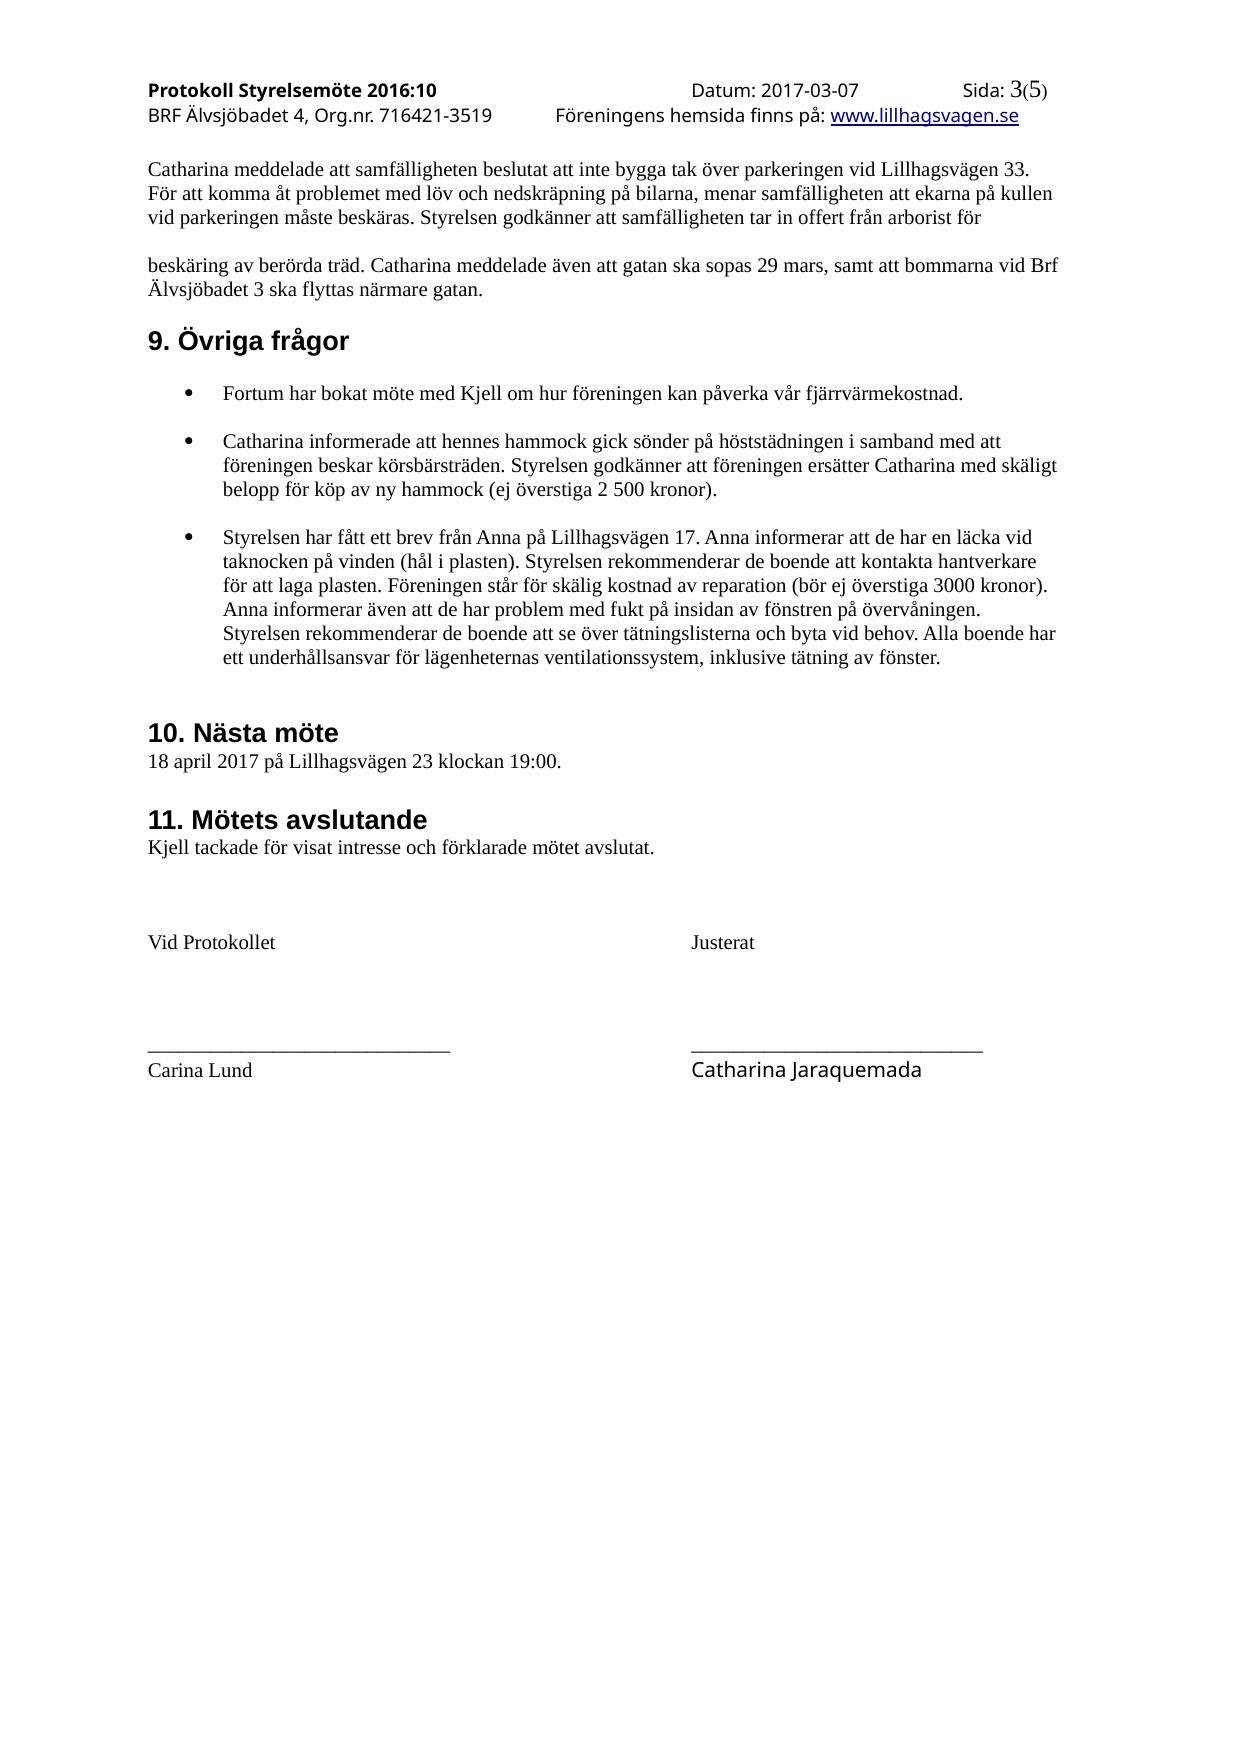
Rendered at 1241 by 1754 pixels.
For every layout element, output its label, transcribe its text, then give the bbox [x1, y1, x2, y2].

text beskäring av berörda träd. Catharina meddelade även att gatan ska sopas 29 mars, samt att bommarna vid Brf Älvsjöbadet 3 ska flyttas närmare gatan. [148, 253, 1063, 301]
text Carina Lund Catharina Jaraquemada Aktivitetslista [148, 1055, 1063, 1084]
text 10. Nästa möte 18 april 2017 på Lillhagsvägen 23 klockan 19:00. [148, 717, 1093, 773]
text _____________________________ ____________________________ [148, 1007, 1063, 1055]
text 11. Mötets avslutande [148, 773, 1063, 835]
text 9. Övriga frågor [148, 325, 1063, 356]
list Catharina informerade att hennes hammock gick sönder på höststädningen i samband med att föreningen beskar körsbärsträden. Styrelsen godkänner att föreningen ersätter Catharina med skäligt belopp för köp av ny hammock (ej överstiga 2 500 kronor). [185, 429, 1063, 501]
list Fortum har bokat möte med Kjell om hur föreningen kan påverka vår fjärrvärmekostnad. [185, 381, 1063, 404]
text Catharina meddelade att samfälligheten beslutat att inte bygga tak över parkeringen vid Lillhagsvägen 33. För att komma åt problemet med löv och nedskräpning på bilarna, menar samfälligheten att ekarna på kullen vid parkeringen måste beskäras. Styrelsen godkänner att samfälligheten tar in offert från arborist för [148, 157, 1063, 229]
text Vid Protokollet Justerat [148, 930, 1063, 954]
text Kjell tackade för visat intresse och förklarade mötet avslutat. [148, 835, 1063, 859]
list Styrelsen har fått ett brev från Anna på Lillhagsvägen 17. Anna informerar att de har en läcka vid taknocken på vinden (hål i plasten). Styrelsen rekommenderar de boende att kontakta hantverkare för att laga plasten. Föreningen står för skälig kostnad av reparation (bör ej överstiga 3000 kronor). Anna informerar även att de har problem med fukt på insidan av fönstren på övervåningen. Styrelsen rekommenderar de boende att se över tätningslisterna och byta vid behov. Alla boende har ett underhållsansvar för lägenheternas ventilationssystem, inklusive tätning av fönster. [185, 525, 1063, 669]
